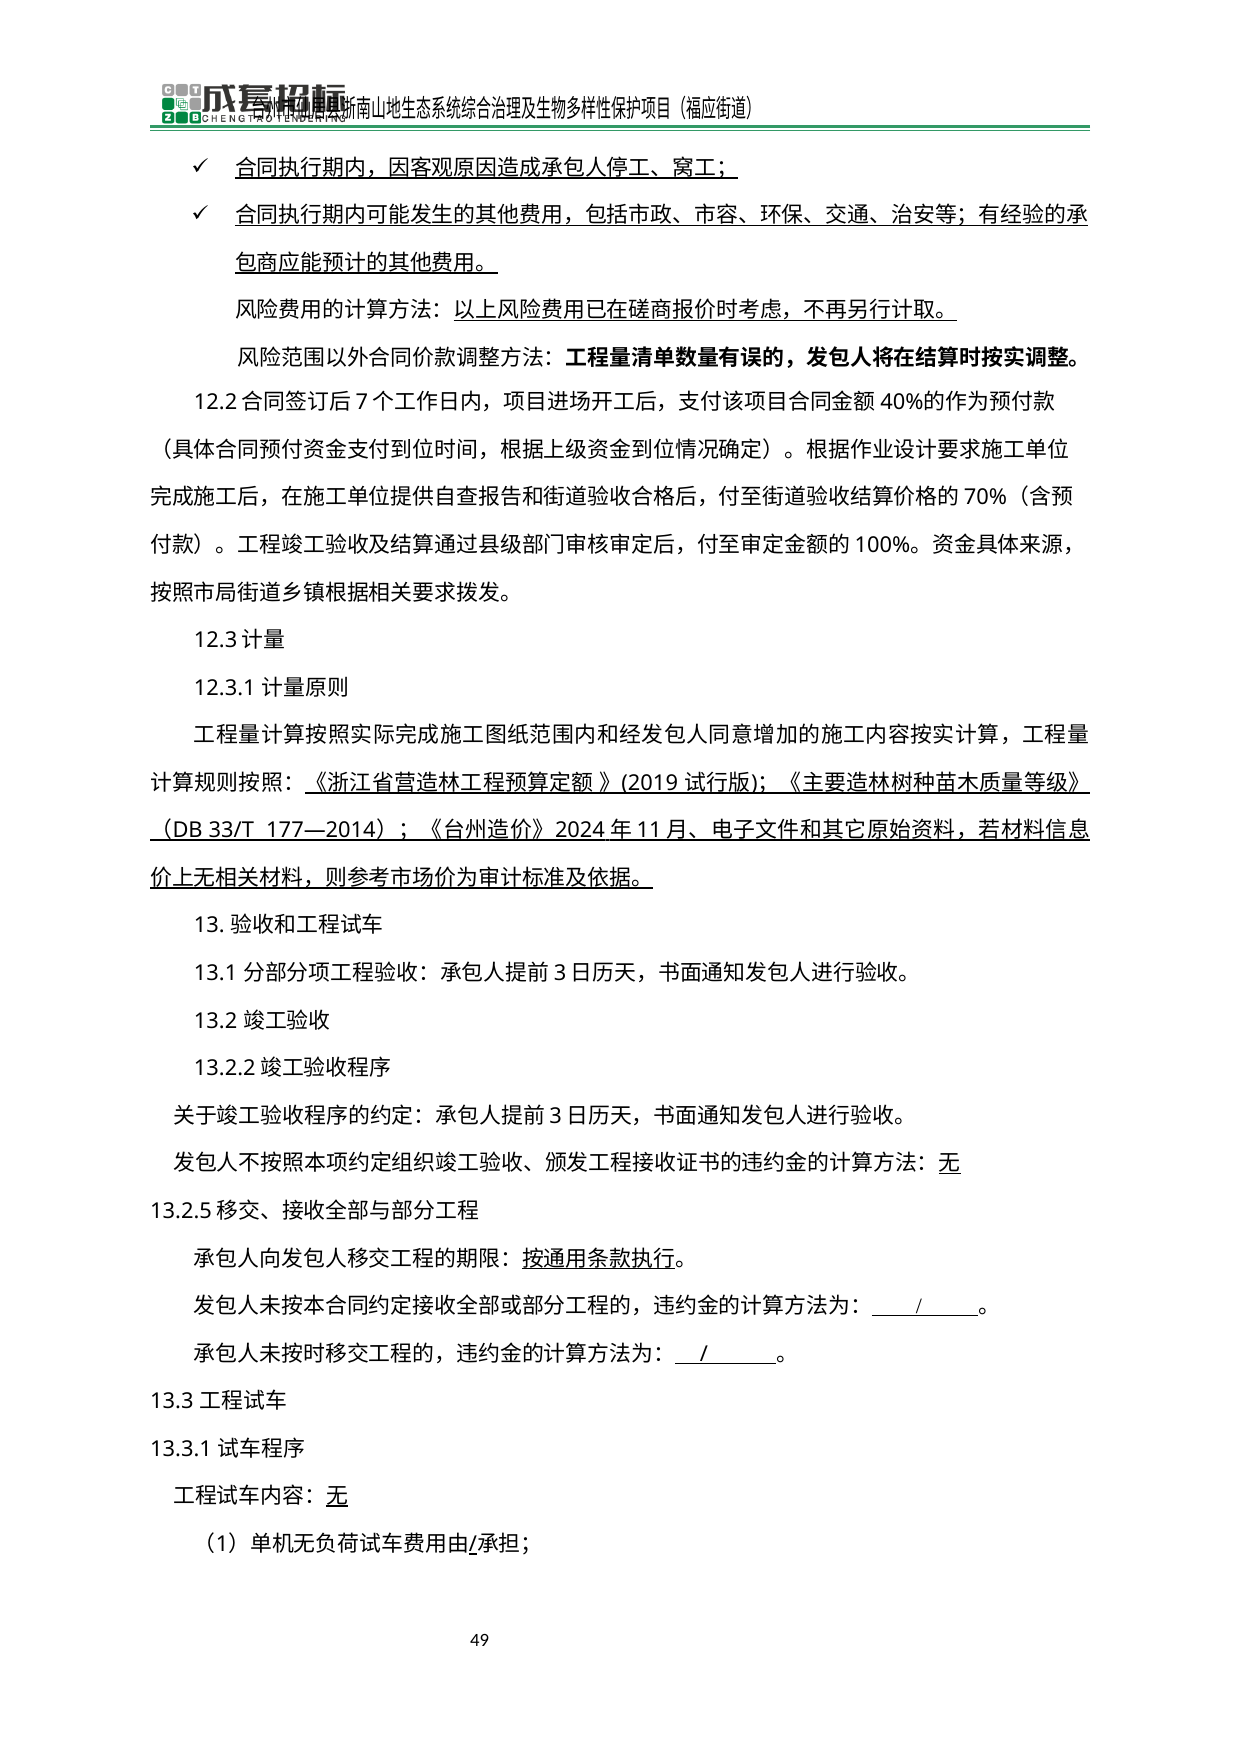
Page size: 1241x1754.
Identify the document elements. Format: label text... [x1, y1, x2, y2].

text 13.1 分部分项工程验收：承包人提前3日历天，书面通知发包人进行验收。 [150, 955, 1090, 987]
text 13.2.5移交、接收全部与部分工程 [150, 1193, 1090, 1225]
text （1）单机无负荷试车费用由/承担； [150, 1526, 1090, 1558]
text 13. 验收和工程试车 [150, 907, 1090, 939]
text 13.2.2竣工验收程序 [150, 1050, 1090, 1082]
text 12.2合同签订后7个工作日内，项目进场开工后，支付该项目合同金额 40%的作为预付款（具体合同预付资金支付到位时间，根据上级资金到位情况确定）。根据作业设计要求施工单位完成施工后，在施工单位提供自查报告和街道验收合格后，付至街道验收结算价格的70%（含预付款）。工程竣工验收及结算通过县级部门审核审定后，付至审定金额的100%。资金具体来源，按照市局街道乡镇根据相关要求拨发。 [150, 384, 1090, 606]
text 风险费用的计算方法：以上风险费用已在磋商报价时考虑，不再另行计取。 [191, 292, 1090, 324]
text 12.3.1 计量原则 [150, 669, 1090, 701]
text 13.2 竣工验收 [150, 1003, 1090, 1034]
text 13.3 工程试车 [150, 1383, 1090, 1415]
list 合同执行期内可能发生的其他费用，包括市政、市容、环保、交通、治安等；有经验的承包商应能预计的其他费用。 [191, 197, 1090, 277]
text 工程量计算按照实际完成施工图纸范围内和经发包人同意增加的施工内容按实计算，工程量计算规则按照：《浙江省营造林工程预算定额 》(2019 试行版)；《主要造林树种苗木质量等级》（DB 33/T 177—2014）；《台州造价》2024年11月、电子文件和其它原始资料，若材料信息价上无相关材料，则参考市场价为审计标准及依据。 [150, 717, 1090, 839]
text 发包人未按本合同约定接收全部或部分工程的，违约金的计算方法为： / 。 [150, 1288, 1090, 1320]
text 工程量计算按照实际完成施工图纸范围内和经发包人同意增加的施工内容按实计算，工程量计算规则按照：《浙江省营造林工程预算定额 》(2019 试行版)；《主要造林树种苗木质量等级》（DB 33/T 177—2014）；《台州造价》2024年11月、电子文件和其它原始资料，若材料信息价上无相关材料，则参考市场价为审计标准及依据。 [150, 841, 1090, 892]
picture [161, 83, 346, 124]
text 承包人未按时移交工程的，违约金的计算方法为： / 。 [150, 1336, 1090, 1367]
text 发包人不按照本项约定组织竣工验收、颁发工程接收证书的违约金的计算方法：无 [150, 1145, 1090, 1177]
text 12.3计量 [150, 622, 1090, 654]
text 承包人向发包人移交工程的期限：按通用条款执行。 [150, 1241, 1090, 1272]
text 关于竣工验收程序的约定：承包人提前3日历天，书面通知发包人进行验收。 [150, 1098, 1090, 1129]
text 13.3.1 试车程序 [150, 1431, 1090, 1462]
list 合同执行期内，因客观原因造成承包人停工、窝工； [191, 150, 1090, 182]
text 工程试车内容：无 [150, 1478, 1090, 1510]
text 风险范围以外合同价款调整方法：工程量清单数量有误的，发包人将在结算时按实调整。 [150, 340, 1090, 372]
